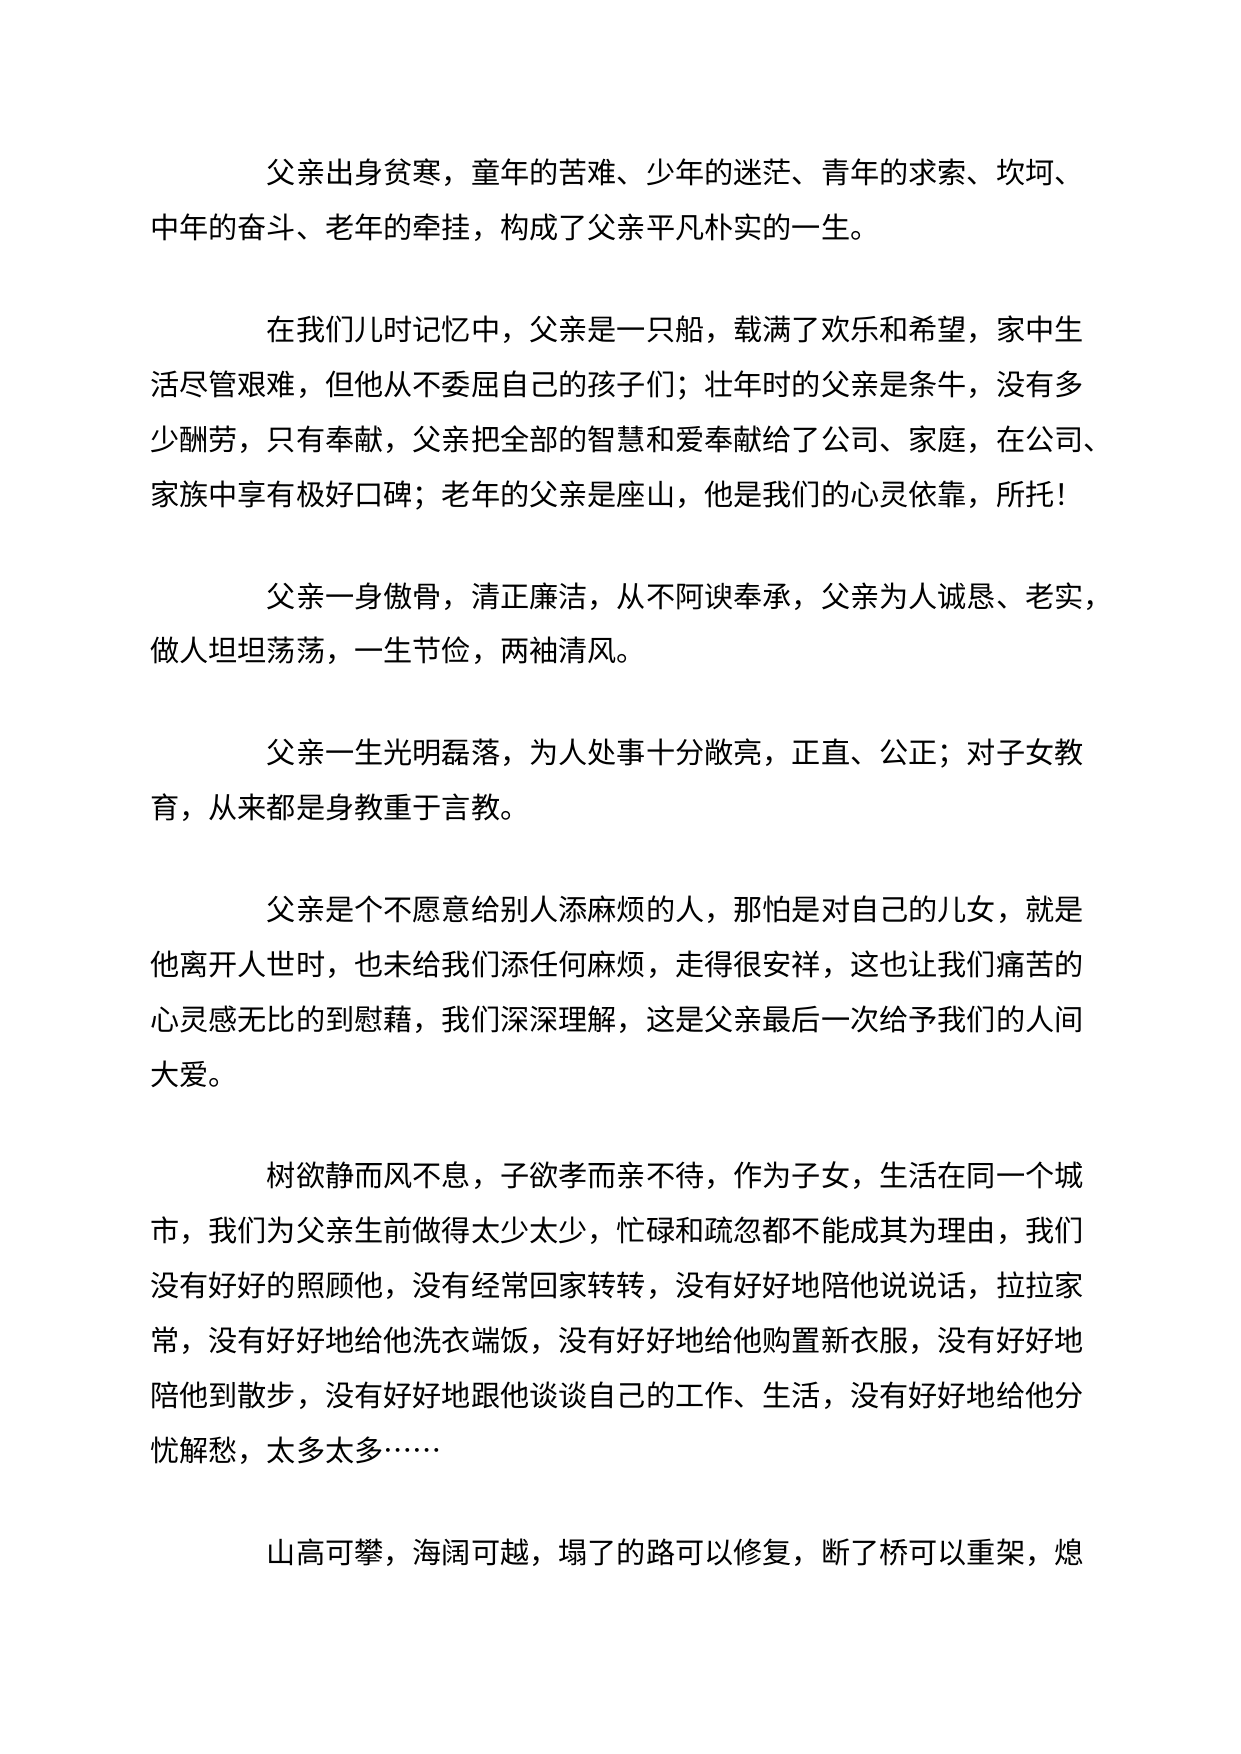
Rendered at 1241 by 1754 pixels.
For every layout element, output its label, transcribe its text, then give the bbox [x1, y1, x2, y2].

text 父亲一生光明磊落，为人处事十分敞亮，正直、公正；对子女教育，从来都是身教重于言教。 [150, 730, 1090, 827]
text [150, 1529, 1090, 1571]
text 树欲静而风不息，子欲孝而亲不待，作为子女，生活在同一个城市，我们为父亲生前做得太少太少，忙碌和疏忽都不能成其为理由，我们没有好好的照顾他，没有经常回家转转，没有好好地陪他说说话，拉拉家常，没有好好地给他洗衣端饭，没有好好地给他购置新衣服，没有好好地陪他到散步，没有好好地跟他谈谈自己的工作、生活，没有好好地给他分忧解愁，太多太多…… [150, 1153, 1090, 1470]
text 父亲一身傲骨，清正廉洁，从不阿谀奉承，父亲为人诚恳、老实，做人坦坦荡荡，一生节俭，两袖清风。 [150, 573, 1090, 670]
text 在我们儿时记忆中，父亲是一只船，载满了欢乐和希望，家中生活尽管艰难，但他从不委屈自己的孩子们；壮年时的父亲是条牛，没有多少酬劳，只有奉献，父亲把全部的智慧和爱奉献给了公司、家庭，在公司、家族中享有极好口碑；老年的父亲是座山，他是我们的心灵依靠，所托！ [150, 307, 1090, 514]
text 父亲出身贫寒，童年的苦难、少年的迷茫、青年的求索、坎坷、中年的奋斗、老年的牵挂，构成了父亲平凡朴实的一生。 [150, 150, 1090, 247]
text 父亲是个不愿意给别人添麻烦的人，那怕是对自己的儿女，就是他离开人世时，也未给我们添任何麻烦，走得很安祥，这也让我们痛苦的心灵感无比的到慰藉，我们深深理解，这是父亲最后一次给予我们的人间大爱。 [150, 886, 1090, 1093]
